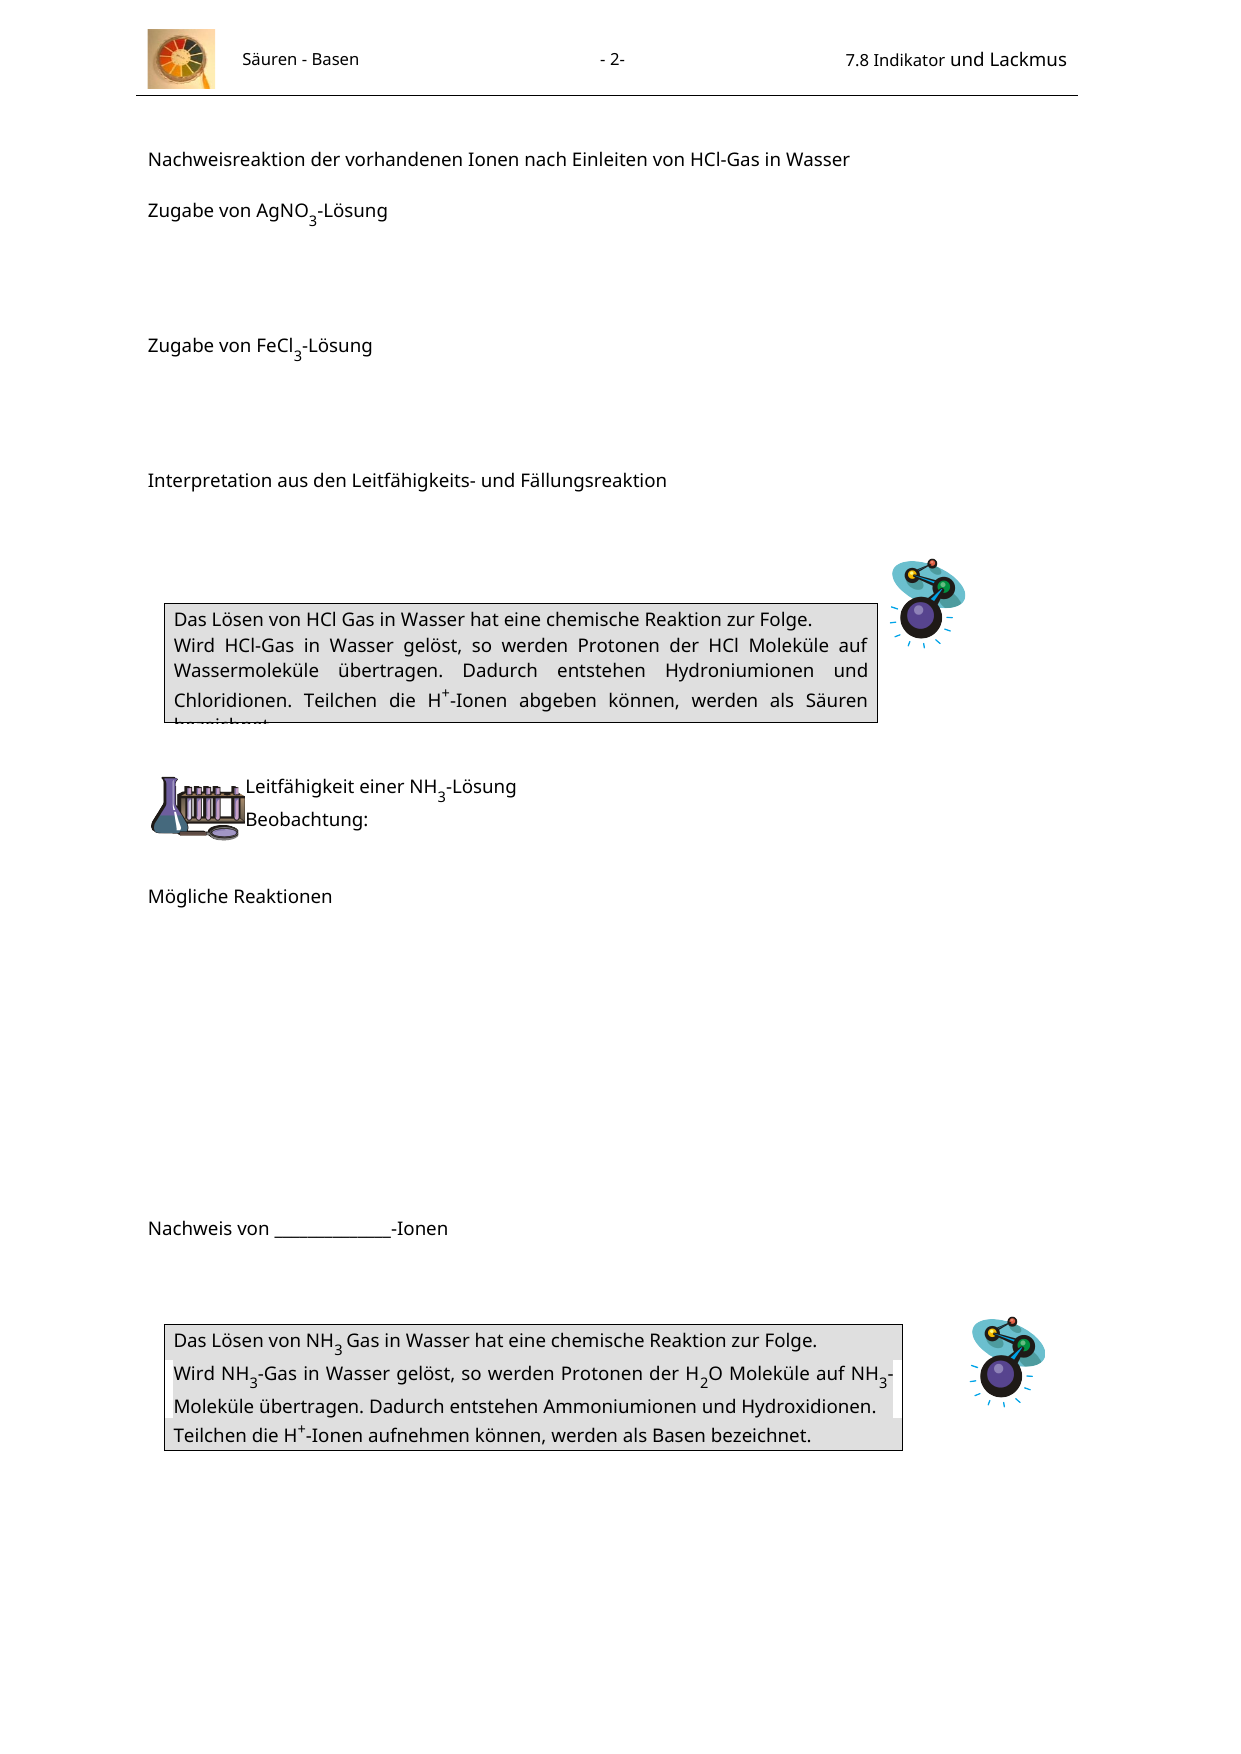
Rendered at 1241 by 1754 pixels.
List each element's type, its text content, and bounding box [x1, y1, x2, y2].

text Mögliche Reaktionen [148, 883, 871, 909]
text Zugabe von FeCl3-Lösung [148, 332, 871, 365]
text Nachweis von ______________-Ionen positiv [148, 1215, 871, 1241]
text Nachweisreaktion der vorhandenen Ionen nach Einleiten von HCl-Gas in Wasser [148, 146, 871, 172]
text Zugabe von AgNO3-Lösung [148, 197, 871, 230]
text Beobachtung: NH3-Gas in Wasser leitet [227, 807, 871, 832]
picture [147, 29, 216, 89]
text Leitfähigkeit einer NH3-Lösung [148, 774, 871, 807]
text Interpretation aus den Leitfähigkeits- und Fällungsreaktion [148, 467, 871, 493]
